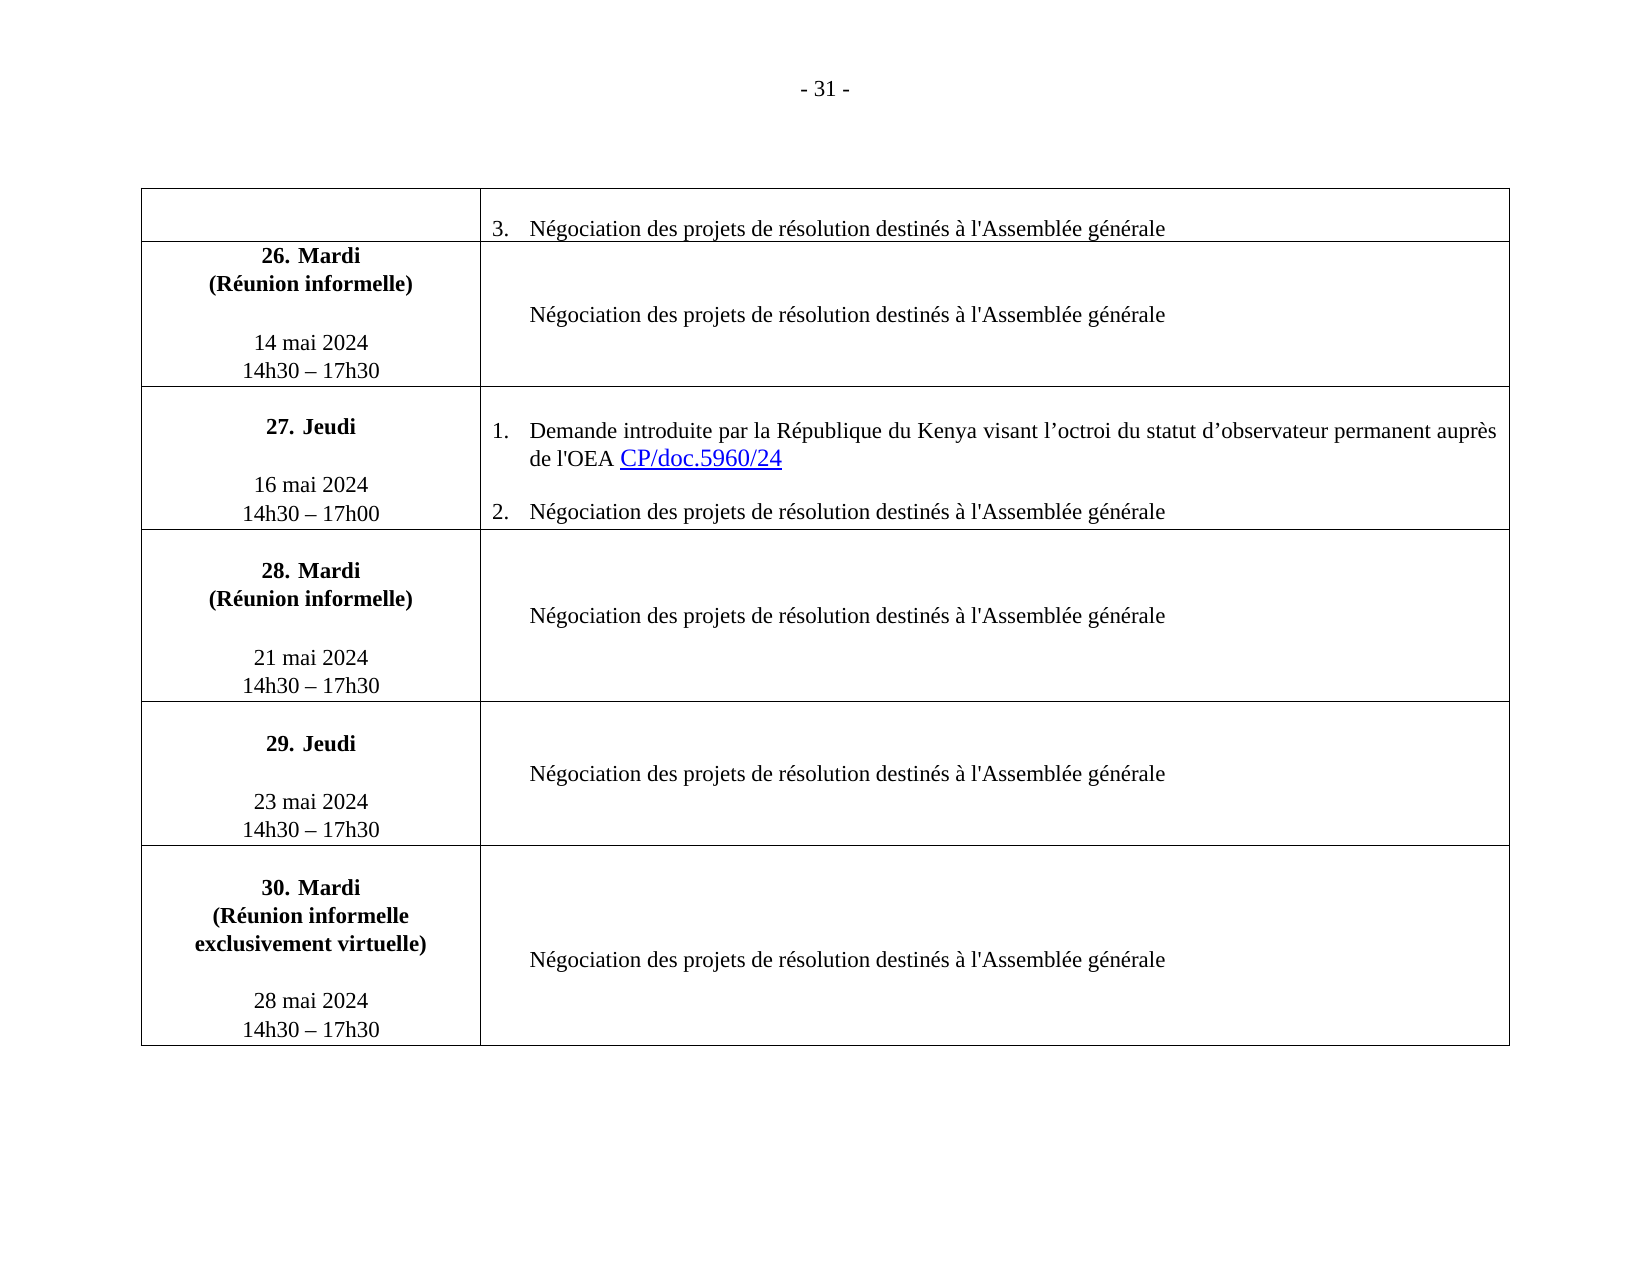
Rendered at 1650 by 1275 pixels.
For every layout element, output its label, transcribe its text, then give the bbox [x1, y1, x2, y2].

table_cell Mardi (Réunion informelle) 14 mai 2024 14h30 – 17h30 [142, 242, 480, 386]
table_cell Demande introduite par la République du Kenya visant l’octroi du statut d’observateur permanent auprès de l'OEA CP/doc.5960/24 Négociation des projets de résolution destinés à l'Assemblée générale [481, 387, 1509, 528]
table_cell Négociation des projets de résolution destinés à l'Assemblée générale [481, 846, 1509, 1044]
table_cell Négociation des projets de résolution destinés à l'Assemblée générale [481, 530, 1509, 701]
table_cell Jeudi 16 mai 2024 14h30 – 17h00 [142, 387, 480, 528]
table_cell Mardi (Réunion informelle exclusivement virtuelle) 28 mai 2024 14h30 – 17h30 [142, 846, 480, 1044]
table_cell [142, 189, 480, 241]
table_cell Négociation des projets de résolution destinés à l'Assemblée générale [481, 702, 1509, 845]
table_cell Mardi (Réunion informelle) 21 mai 2024 14h30 – 17h30 [142, 530, 480, 701]
table_cell Jeudi 23 mai 2024 14h30 – 17h30 [142, 702, 480, 845]
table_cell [481, 189, 1509, 241]
table_cell Négociation des projets de résolution destinés à l'Assemblée générale [481, 242, 1509, 386]
